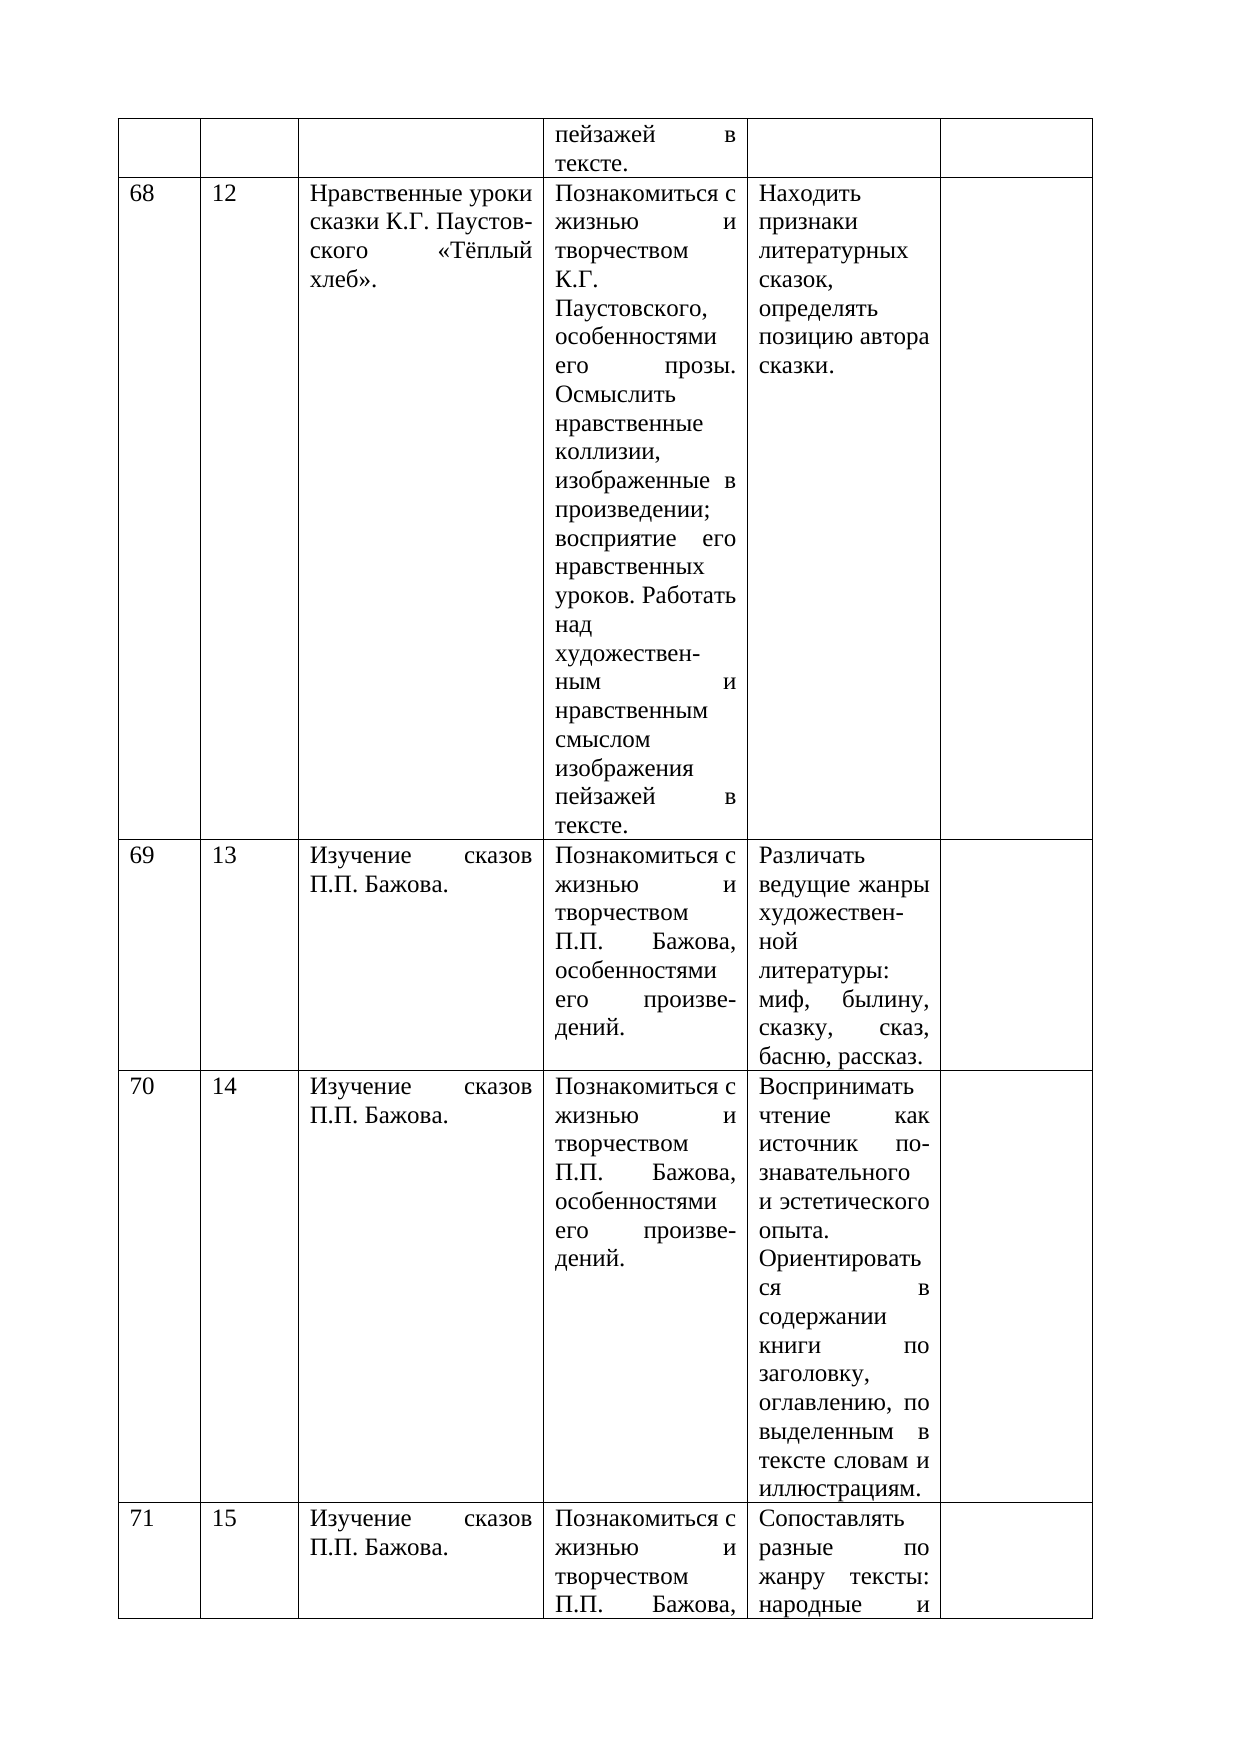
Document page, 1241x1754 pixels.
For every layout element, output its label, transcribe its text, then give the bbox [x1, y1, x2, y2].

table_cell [299, 119, 543, 177]
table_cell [748, 119, 940, 177]
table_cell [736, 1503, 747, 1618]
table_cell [299, 1503, 543, 1618]
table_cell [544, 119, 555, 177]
table_cell 11 [201, 119, 298, 177]
table_cell Изучение сказов П.П. Бажова. [299, 1071, 543, 1502]
table_cell Изучение сказов П.П. Бажова. [299, 840, 543, 1070]
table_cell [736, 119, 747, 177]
table_cell 12 [201, 178, 298, 839]
table_cell 14 [201, 1071, 298, 1502]
table_cell [941, 1503, 1092, 1618]
table_cell Познакомиться с жизнью и творчеством П.П. Бажова, особенностями его произведений. [544, 840, 747, 1070]
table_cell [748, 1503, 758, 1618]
table_cell [941, 840, 1092, 1070]
table_cell 13 [201, 840, 298, 1070]
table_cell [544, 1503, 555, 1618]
table_cell 68 [119, 178, 200, 839]
table_cell [941, 1071, 1092, 1502]
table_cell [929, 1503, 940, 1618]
table_cell [941, 119, 1092, 177]
table_cell Находить признаки литературных сказок, определять позицию автора сказки. [748, 178, 940, 839]
table_cell 71 [119, 1503, 200, 1618]
table_cell [941, 178, 1092, 839]
table_cell 69 [119, 840, 200, 1070]
table_cell 15 [201, 1503, 298, 1618]
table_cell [544, 1071, 747, 1502]
table_cell 70 [119, 1071, 200, 1502]
table_cell 67 [119, 119, 200, 177]
table_cell Нравственные уроки сказки К.Г. Паустовского «Тёплый хлеб». [299, 178, 543, 839]
